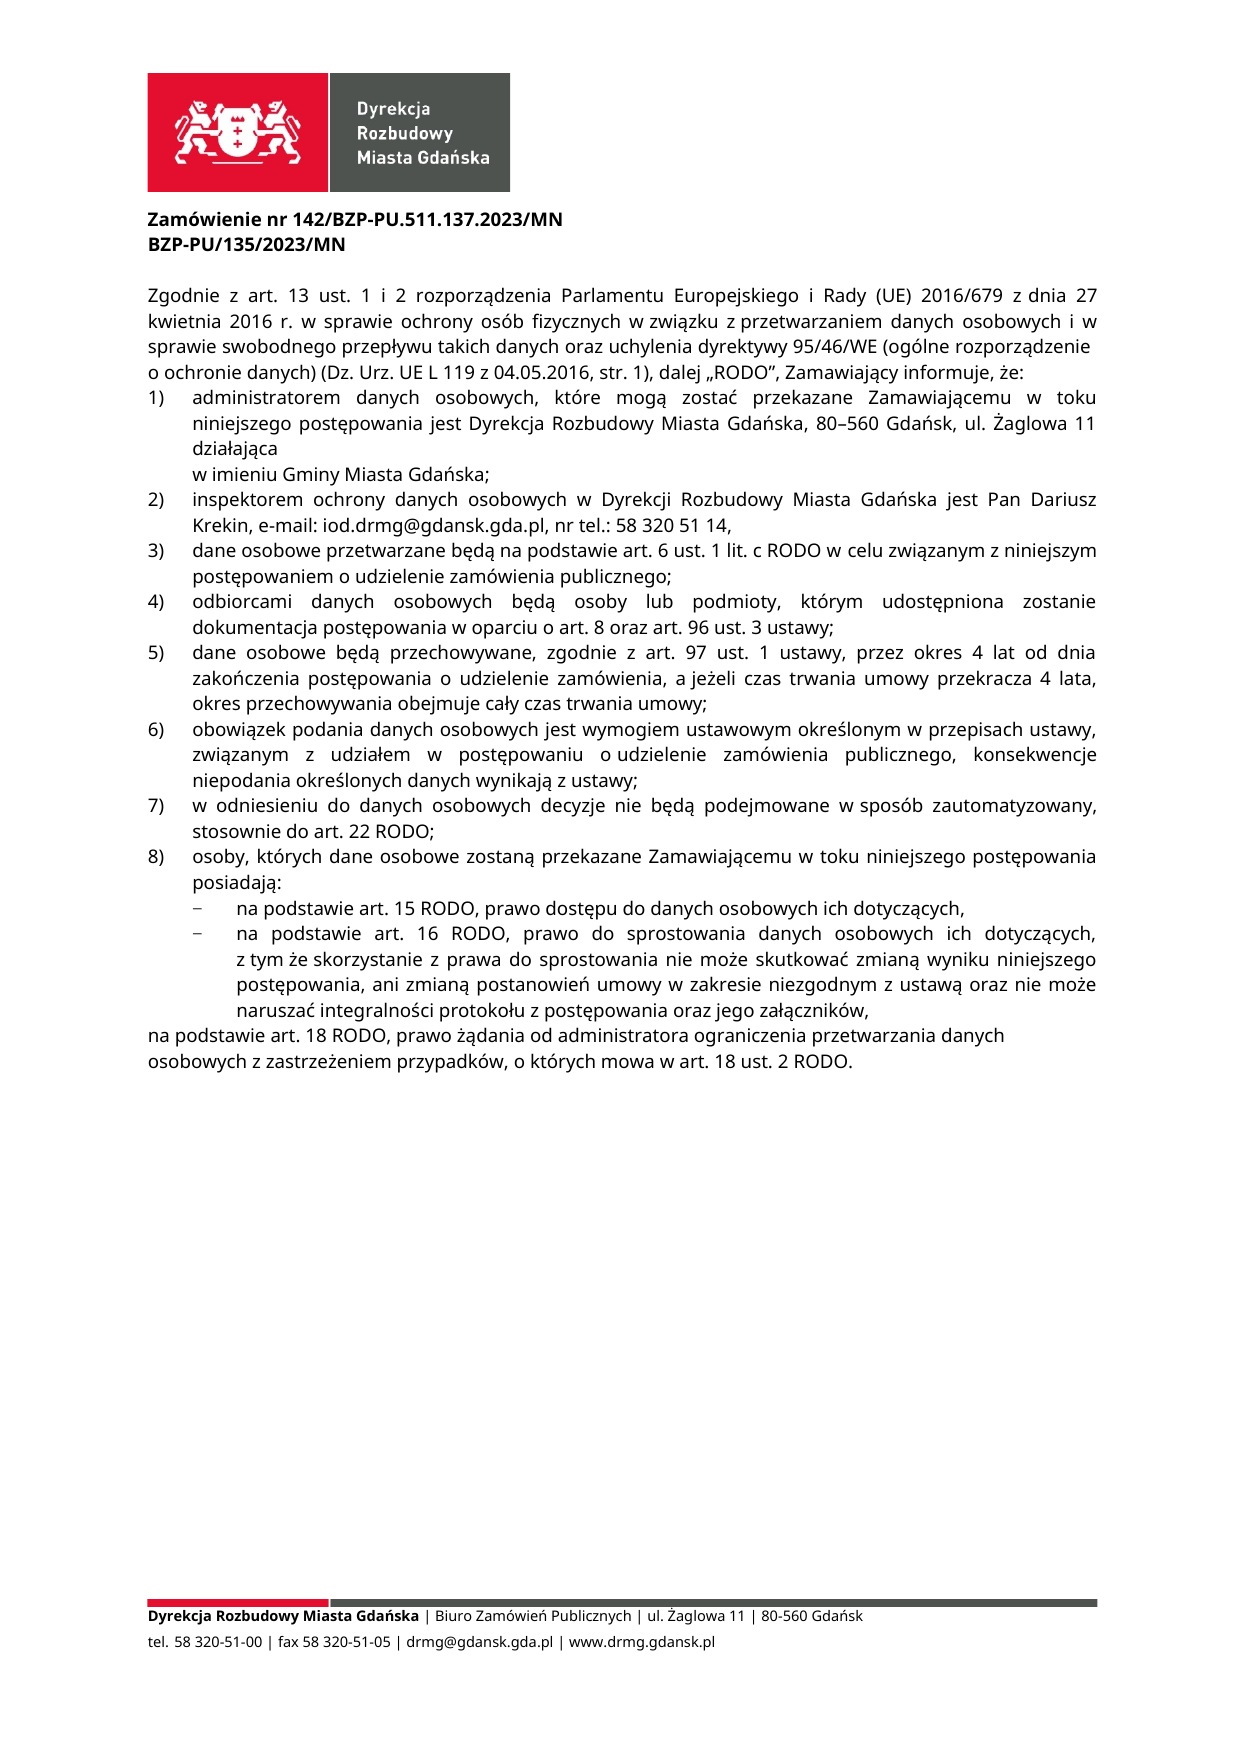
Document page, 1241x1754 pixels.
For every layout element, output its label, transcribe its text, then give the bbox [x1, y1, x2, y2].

list administratorem danych osobowych, które mogą zostać przekazane Zamawiającemu w toku niniejszego postępowania jest Dyrekcja Rozbudowy Miasta Gdańska, 80–560 Gdańsk, ul. Żaglowa 11 działająca w imieniu Gminy Miasta Gdańska; [148, 384, 1097, 487]
list na podstawie art. 15 RODO, prawo dostępu do danych osobowych ich dotyczących, [192, 895, 1097, 920]
list inspektorem ochrony danych osobowych w Dyrekcji Rozbudowy Miasta Gdańska jest Pan Dariusz Krekin, e-mail: iod.drmg@gdansk.gda.pl, nr tel.: 58 320 51 14, [148, 487, 1097, 538]
list dane osobowe będą przechowywane, zgodnie z art. 97 ust. 1 ustawy, przez okres 4 lat od dnia zakończenia postępowania o udzielenie zamówienia, a jeżeli czas trwania umowy przekracza 4 lata, okres przechowywania obejmuje cały czas trwania umowy; [148, 640, 1097, 716]
list na podstawie art. 16 RODO, prawo do sprostowania danych osobowych ich dotyczących, z tym że skorzystanie z prawa do sprostowania nie może skutkować zmianą wyniku niniejszego postępowania, ani zmianą postanowień umowy w zakresie niezgodnym z ustawą oraz nie może naruszać integralności protokołu z postępowania oraz jego załączników, [192, 920, 1097, 1022]
list w odniesieniu do danych osobowych decyzje nie będą podejmowane w sposób zautomatyzowany, stosownie do art. 22 RODO; [148, 793, 1097, 844]
text na podstawie art. 18 RODO, prawo żądania od administratora ograniczenia przetwarzania danych osobowych z zastrzeżeniem przypadków, o których mowa w art. 18 ust. 2 RODO. [148, 1022, 1097, 1073]
picture [147, 1599, 1098, 1607]
picture [147, 73, 511, 192]
list osoby, których dane osobowe zostaną przekazane Zamawiającemu w toku niniejszego postępowania posiadają: [148, 844, 1097, 895]
list odbiorcami danych osobowych będą osoby lub podmioty, którym udostępniona zostanie dokumentacja postępowania w oparciu o art. 8 oraz art. 96 ust. 3 ustawy; [148, 589, 1097, 640]
list dane osobowe przetwarzane będą na podstawie art. 6 ust. 1 lit. c RODO w celu związanym z niniejszym postępowaniem o udzielenie zamówienia publicznego; [148, 538, 1097, 589]
text Zgodnie z art. 13 ust. 1 i 2 rozporządzenia Parlamentu Europejskiego i Rady (UE) 2016/679 z dnia 27 kwietnia 2016 r. w sprawie ochrony osób fizycznych w związku z przetwarzaniem danych osobowych i w sprawie swobodnego przepływu takich danych oraz uchylenia dyrektywy 95/46/WE (ogólne rozporządzenie o ochronie danych) (Dz. Urz. UE L 119 z 04.05.2016, str. 1), dalej „RODO”, Zamawiający informuje, że: [148, 282, 1097, 384]
list obowiązek podania danych osobowych jest wymogiem ustawowym określonym w przepisach ustawy, związanym z udziałem w postępowaniu o udzielenie zamówienia publicznego, konsekwencje niepodania określonych danych wynikają z ustawy; [148, 716, 1097, 793]
